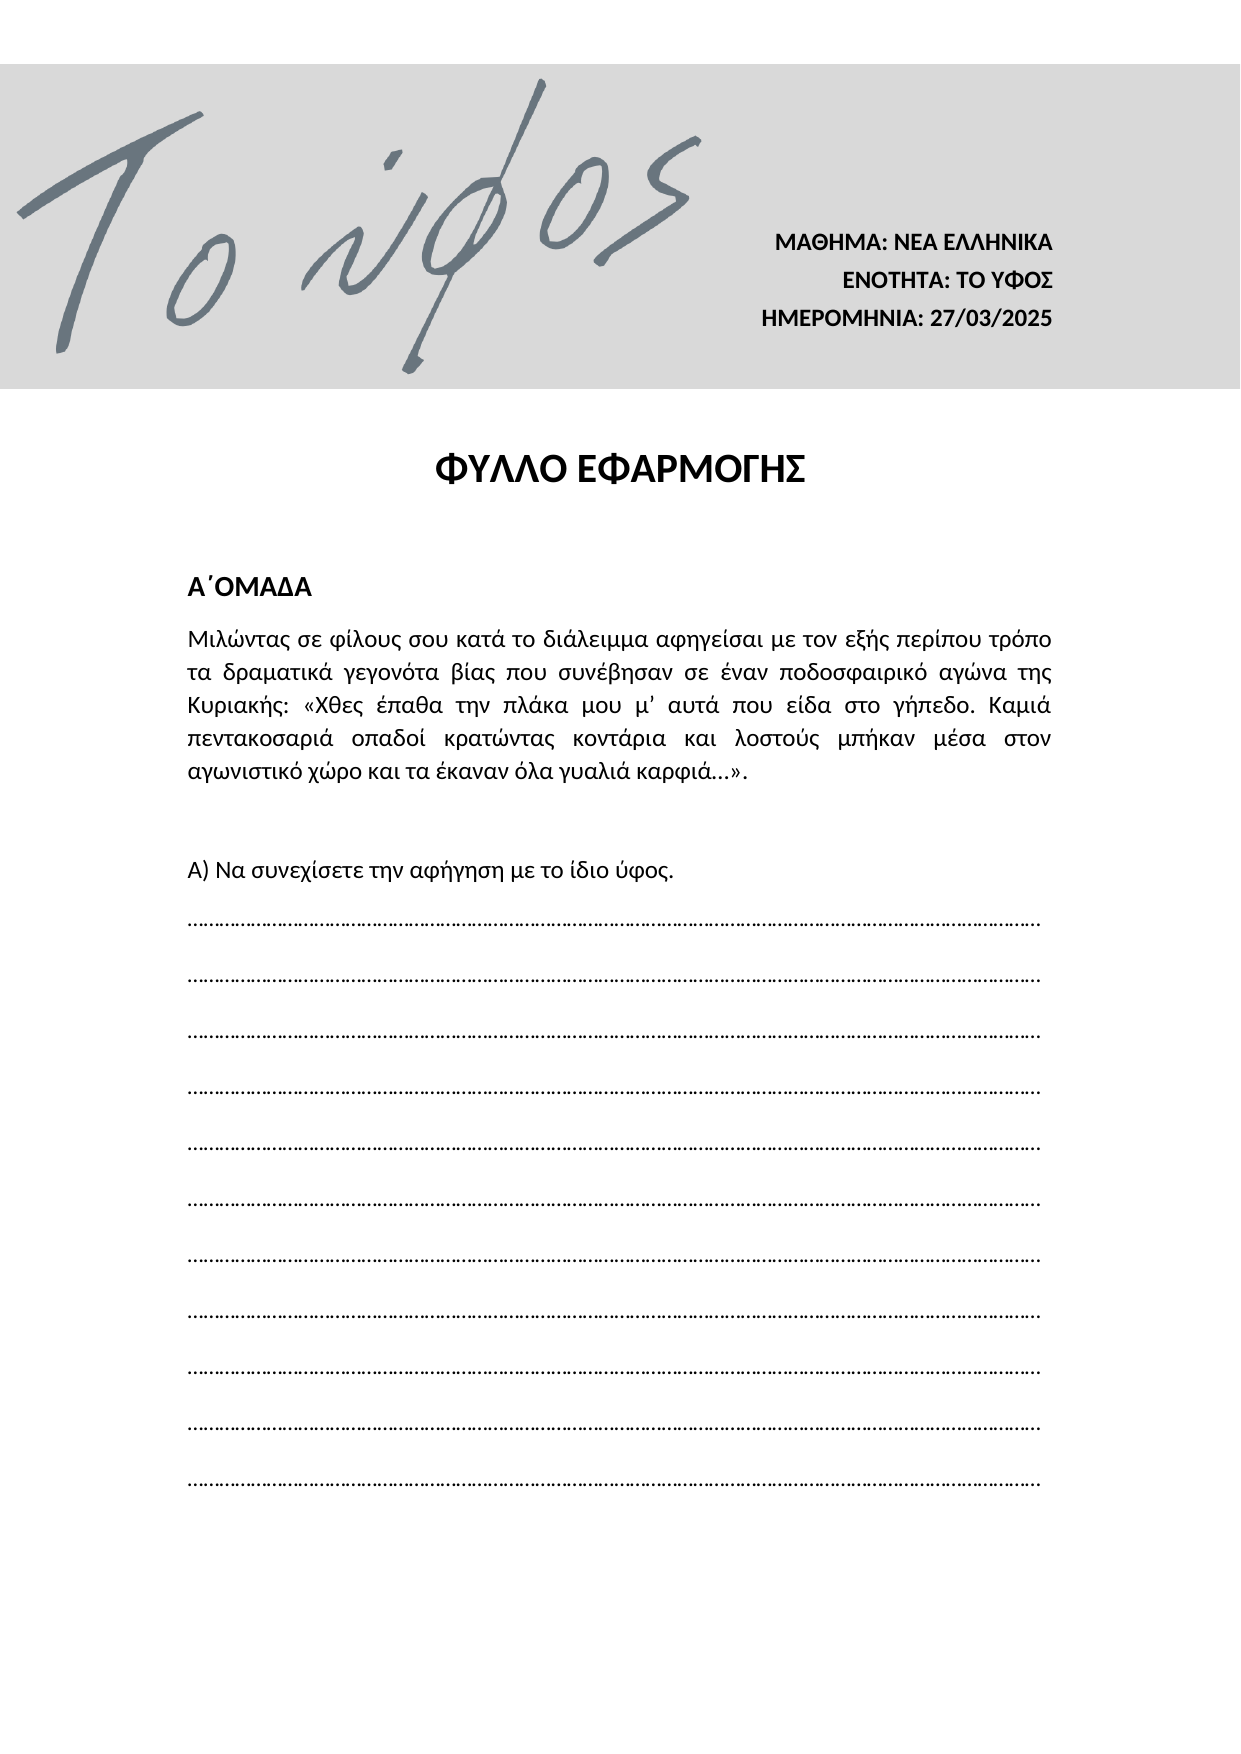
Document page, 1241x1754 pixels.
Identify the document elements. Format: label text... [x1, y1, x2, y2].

text Α) Να συνεχίσετε την αφήγηση με το ίδιο ύφος. [187, 854, 1053, 885]
text ΜΑΘΗΜΑ: ΝΕΑ ΕΛΛΗΝΙΚΑ [187, 226, 1053, 256]
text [187, 904, 1053, 1492]
text Α΄ΟΜΑΔΑ [187, 568, 1053, 604]
picture [0, 64, 1241, 389]
text ΗΜΕΡΟΜΗΝΙΑ: 27/03/2025 [187, 302, 1053, 332]
text Μιλώντας σε φίλους σου κατά το διάλειμμα αφηγείσαι με τον εξής περίπου τρόπο τα δραματικά γεγονότα βίας που συνέβησαν σε έναν ποδοσφαιρικό αγώνα της Κυριακής: «Χθες έπαθα την πλάκα μου μ’ αυτά που είδα στο γήπεδο. Καμιά πεντακοσαριά οπαδοί κρατώντας κοντάρια και λοστούς μπήκαν μέσα στον αγωνιστικό χώρο και τα έκαναν όλα γυαλιά καρφιά…». [187, 623, 1053, 786]
text ΕΝΟΤΗΤΑ: ΤΟ ΥΦΟΣ [187, 264, 1053, 294]
text ΦΥΛΛΟ ΕΦΑΡΜΟΓΗΣ [187, 442, 1053, 492]
